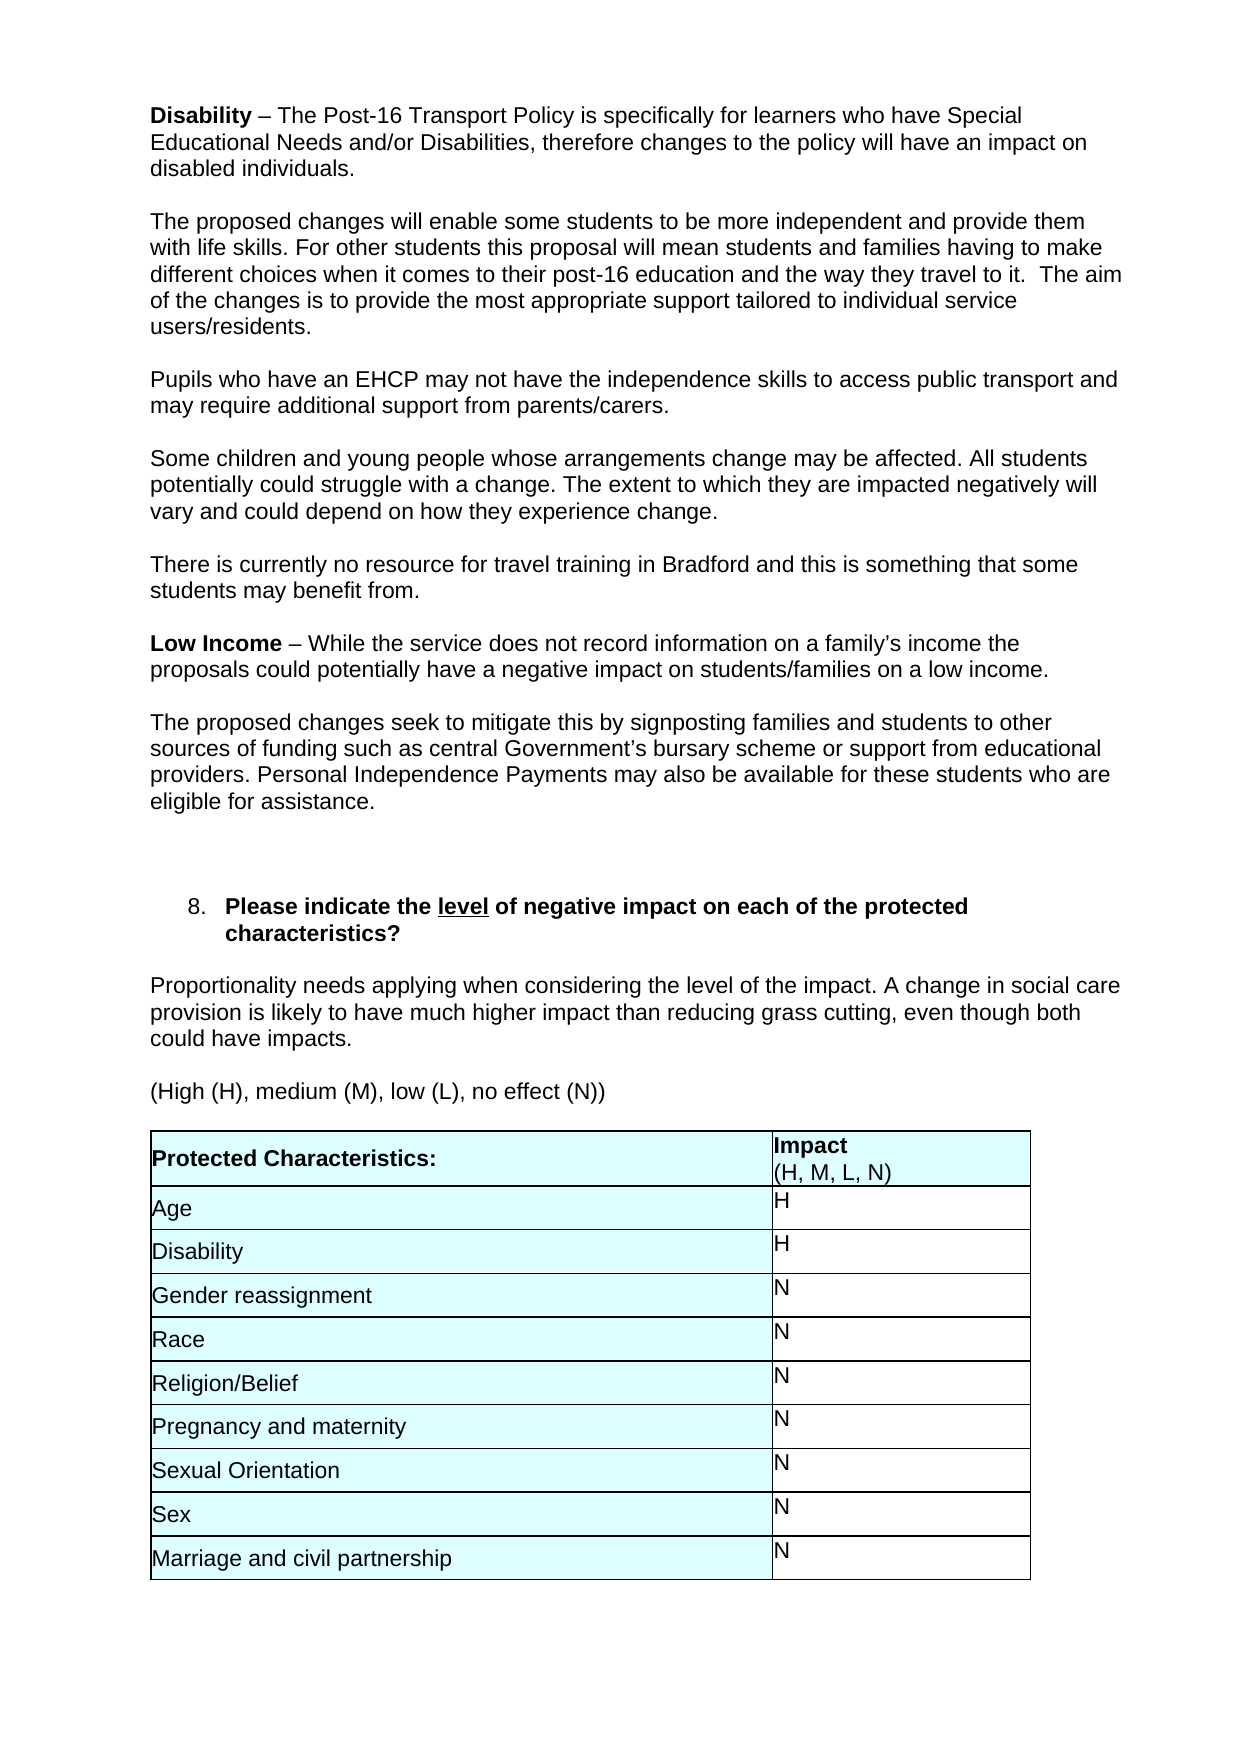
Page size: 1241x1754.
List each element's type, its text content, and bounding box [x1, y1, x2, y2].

text The proposed changes will enable some students to be more independent and provide them with life skills. For other students this proposal will mean students and families having to make different choices when it comes to their post-16 education and the way they travel to it. The aim of the changes is to provide the most appropriate support tailored to individual service users/residents. [150, 208, 1122, 340]
text Some children and young people whose arrangements change may be affected. All students potentially could struggle with a change. The extent to which they are impacted negatively will vary and could depend on how they experience change. [150, 445, 1122, 524]
table_cell H [773, 1230, 1030, 1272]
table_header Impact (H, M, L, N) [773, 1132, 1030, 1185]
table_cell Sex [152, 1493, 772, 1535]
text Low Income – While the service does not record information on a family’s income the proposals could potentially have a negative impact on students/families on a low income. [150, 629, 1122, 682]
table_cell Gender reassignment [152, 1274, 772, 1316]
table_cell N [773, 1318, 1030, 1360]
text The proposed changes seek to mitigate this by signposting families and students to other sources of funding such as central Government’s bursary scheme or support from educational providers. Personal Independence Payments may also be available for these students who are eligible for assistance. [150, 709, 1122, 814]
text Proportionality needs applying when considering the level of the impact. A change in social care provision is likely to have much higher impact than reducing grass cutting, even though both could have impacts. [150, 972, 1122, 1051]
table_cell H [773, 1187, 1030, 1229]
table_cell N [773, 1274, 1030, 1316]
table_cell N [773, 1362, 1030, 1404]
text Pupils who have an EHCP may not have the independence skills to access public transport and may require additional support from parents/carers. [150, 366, 1122, 419]
table_cell Race [152, 1318, 772, 1360]
table_cell Religion/Belief [152, 1362, 772, 1404]
text Disability – The Post-16 Transport Policy is specifically for learners who have Special Educational Needs and/or Disabilities, therefore changes to the policy will have an impact on disabled individuals. [150, 102, 1122, 182]
table_cell Sexual Orientation [152, 1449, 772, 1491]
table_cell Age [152, 1187, 772, 1229]
table_cell N [773, 1449, 1030, 1491]
table_cell N [773, 1537, 1030, 1579]
table_cell Marriage and civil partnership [152, 1537, 772, 1579]
table_cell Disability [152, 1230, 772, 1272]
table_cell N [773, 1493, 1030, 1535]
table_cell Pregnancy and maternity [152, 1405, 772, 1447]
text There is currently no resource for travel training in Bradford and this is something that some students may benefit from. [150, 551, 1122, 603]
table_header Protected Characteristics: [152, 1132, 772, 1185]
list Please indicate the level of negative impact on each of the protected characteristics? [187, 893, 1122, 946]
table_cell N [773, 1405, 1030, 1447]
text (High (H), medium (M), low (L), no effect (N)) [150, 1078, 1122, 1104]
